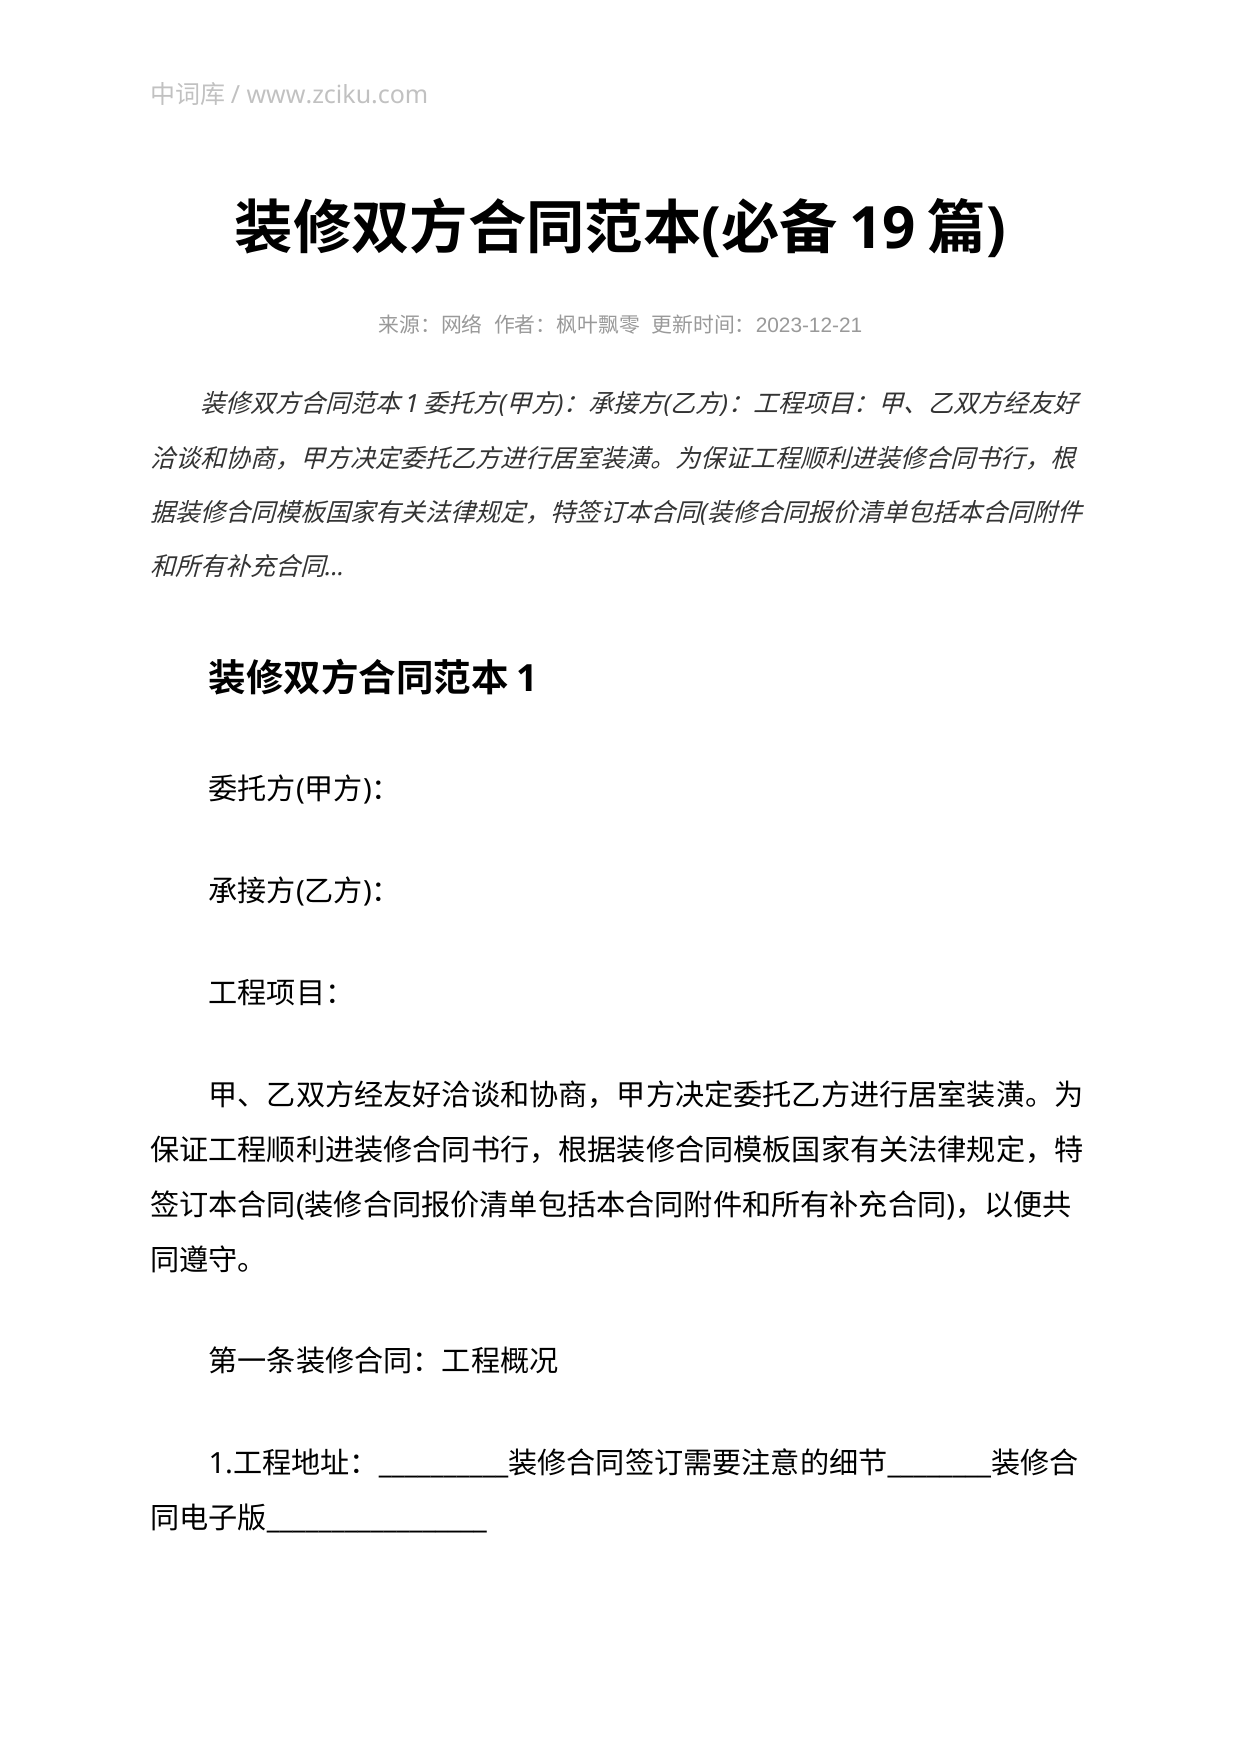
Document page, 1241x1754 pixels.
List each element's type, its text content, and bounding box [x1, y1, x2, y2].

text 来源：网络 作者：枫叶飘零 更新时间：2023-12-21 [150, 313, 1090, 337]
text 甲、乙双方经友好洽谈和协商，甲方决定委托乙方进行居室装潢。为保证工程顺利进装修合同书行，根据装修合同模板国家有关法律规定，特签订本合同(装修合同报价清单包括本合同附件和所有补充合同)，以便共同遵守。 [150, 1071, 1090, 1278]
text 第一条装修合同：工程概况 [150, 1338, 1090, 1380]
text 1.工程地址：__________装修合同签订需要注意的细节________装修合同电子版_________________ [150, 1440, 1090, 1537]
subtitle 装修双方合同范本(必备19篇) [150, 181, 1090, 266]
text 装修双方合同范本1委托方(甲方)：承接方(乙方)：工程项目：甲、乙双方经友好洽谈和协商，甲方决定委托乙方进行居室装潢。为保证工程顺利进装修合同书行，根据装修合同模板国家有关法律规定，特签订本合同(装修合同报价清单包括本合同附件和所有补充合同... [150, 384, 1090, 583]
text 承接方(乙方)： [150, 868, 1090, 910]
text 委托方(甲方)： [150, 766, 1090, 808]
text 装修双方合同范本1 [150, 648, 1090, 703]
text 工程项目： [150, 970, 1090, 1012]
